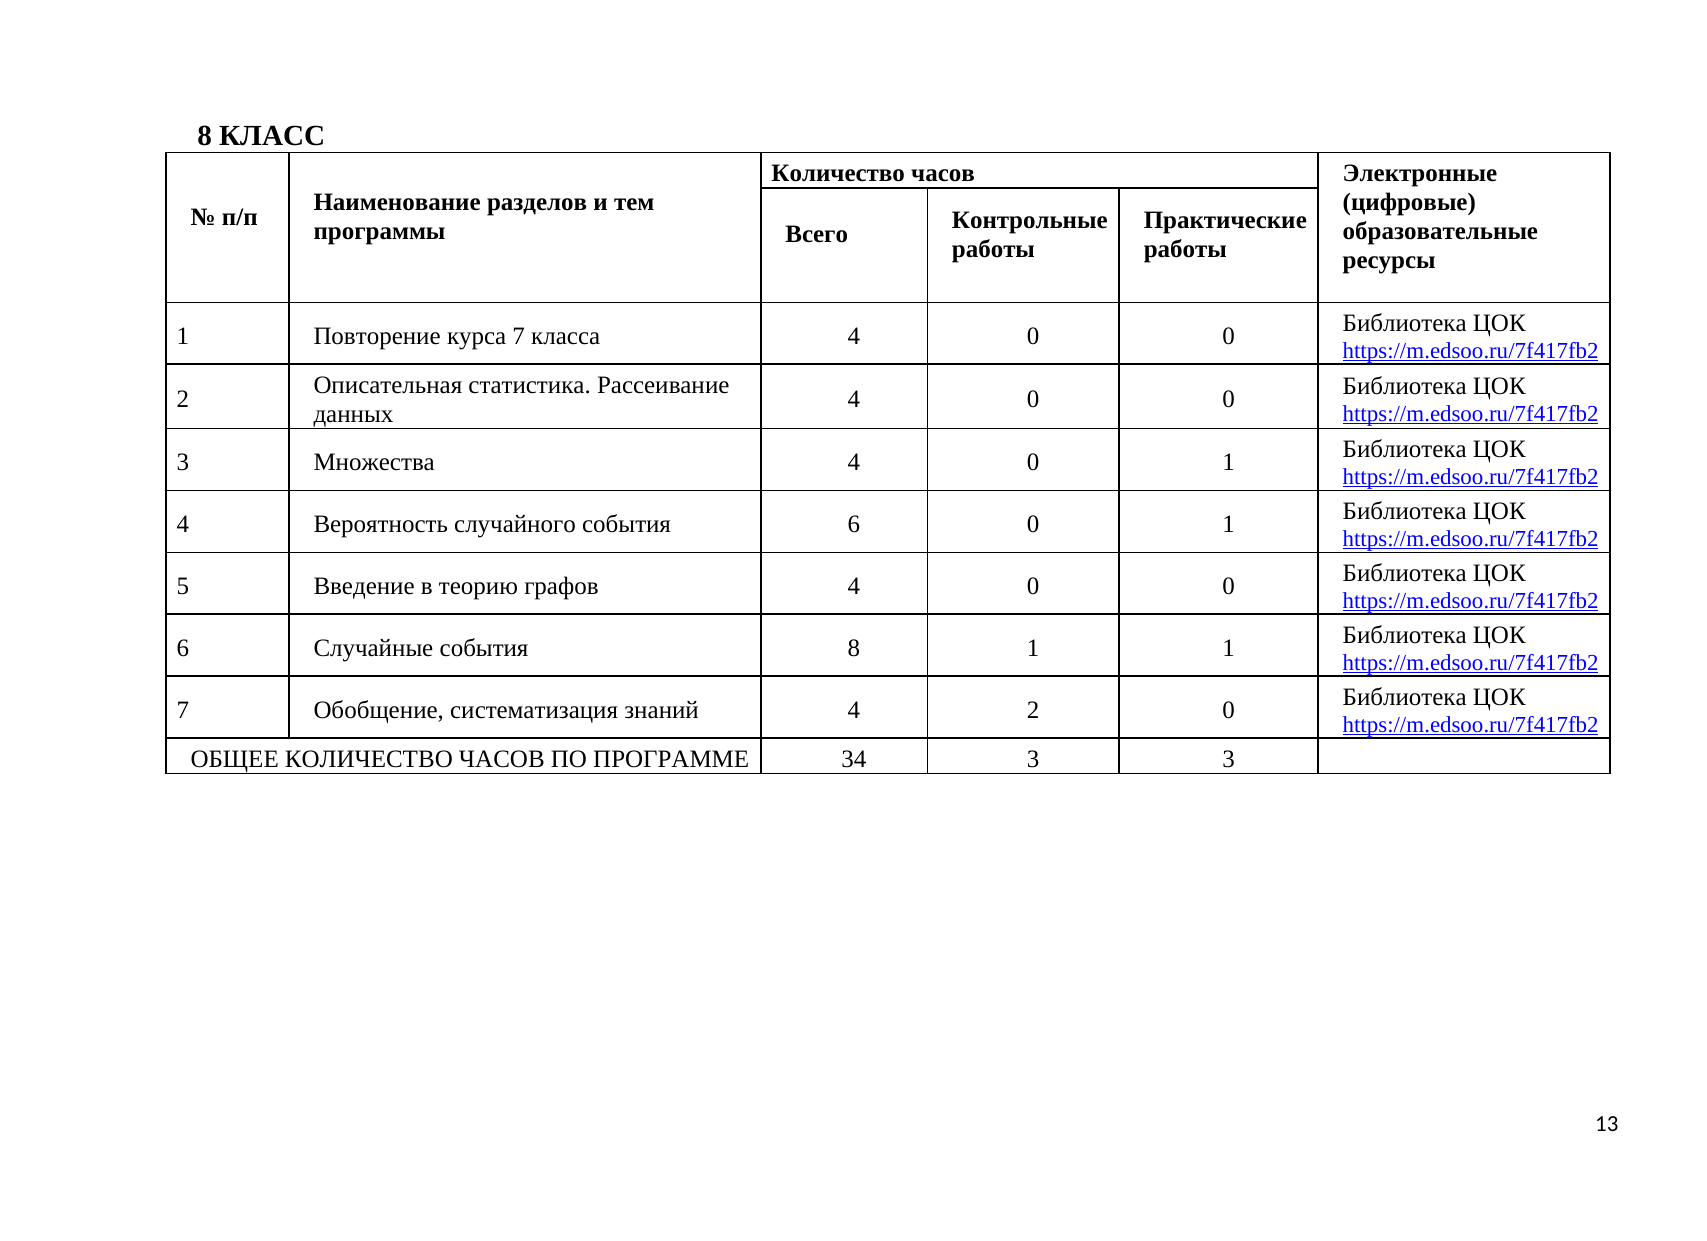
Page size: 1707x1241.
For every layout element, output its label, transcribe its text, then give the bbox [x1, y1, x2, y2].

table_cell Вероятность случайного события [290, 491, 760, 551]
table_cell 1 [928, 615, 1118, 675]
table_cell 1 [167, 303, 288, 363]
table_cell 2 [167, 365, 288, 428]
table_cell Библиотека ЦОК https://m.edsoo.ru/7f417fb2 [1319, 553, 1609, 613]
table_cell Библиотека ЦОК https://m.edsoo.ru/7f417fb2 [1319, 429, 1609, 489]
table_cell 0 [1120, 553, 1317, 613]
table_cell Всего [762, 189, 927, 301]
table_cell Введение в теорию графов [290, 553, 760, 613]
table_cell 4 [762, 429, 927, 489]
table_cell 6 [762, 491, 927, 551]
table_cell Библиотека ЦОК https://m.edsoo.ru/7f417fb2 [1319, 303, 1609, 363]
table_cell 0 [928, 553, 1118, 613]
table_cell 7 [167, 677, 288, 737]
table_cell 3 [167, 429, 288, 489]
text 8 КЛАСС [190, 118, 1618, 152]
table_cell 1 [1120, 615, 1317, 675]
table_cell 6 [167, 615, 288, 675]
table_header Электронные (цифровые) образовательные ресурсы [1319, 153, 1609, 301]
table_cell 0 [1120, 365, 1317, 428]
table_cell 5 [167, 553, 288, 613]
table_cell Библиотека ЦОК https://m.edsoo.ru/7f417fb2 [1319, 491, 1609, 551]
table_cell 1 [1120, 491, 1317, 551]
table_cell 4 [762, 677, 927, 737]
table_header Количество часов [762, 153, 1317, 187]
table_cell 4 [762, 553, 927, 613]
table_cell 34 [762, 739, 927, 772]
table_cell 0 [928, 303, 1118, 363]
table_cell Случайные события [290, 615, 760, 675]
table_cell [1319, 739, 1609, 772]
table_cell 3 [1120, 739, 1317, 772]
table_cell 1 [1120, 429, 1317, 489]
table_cell 0 [928, 365, 1118, 428]
table_cell Обобщение, систематизация знаний [290, 677, 760, 737]
table_cell Множества [290, 429, 760, 489]
table_cell Описательная статистика. Рассеивание данных [290, 365, 760, 428]
table_cell 3 [928, 739, 1118, 772]
table_cell 8 [762, 615, 927, 675]
table_cell 0 [1120, 303, 1317, 363]
table_cell Библиотека ЦОК https://m.edsoo.ru/7f417fb2 [1319, 677, 1609, 737]
table_cell Библиотека ЦОК https://m.edsoo.ru/7f417fb2 [1319, 615, 1609, 675]
table_cell 4 [167, 491, 288, 551]
table_cell Контрольные работы [928, 189, 1118, 301]
table_cell 2 [928, 677, 1118, 737]
table_cell Повторение курса 7 класса [290, 303, 760, 363]
table_cell 4 [762, 365, 927, 428]
table_cell Библиотека ЦОК https://m.edsoo.ru/7f417fb2 [1319, 365, 1609, 428]
table_cell 0 [928, 491, 1118, 551]
table_cell 0 [928, 429, 1118, 489]
table_cell 0 [1120, 677, 1317, 737]
table_cell ОБЩЕЕ КОЛИЧЕСТВО ЧАСОВ ПО ПРОГРАММЕ [167, 739, 760, 772]
table_cell Практические работы [1120, 189, 1317, 301]
table_header Наименование разделов и тем программы [290, 153, 760, 301]
table_cell 4 [762, 303, 927, 363]
table_header № п/п [167, 153, 288, 301]
